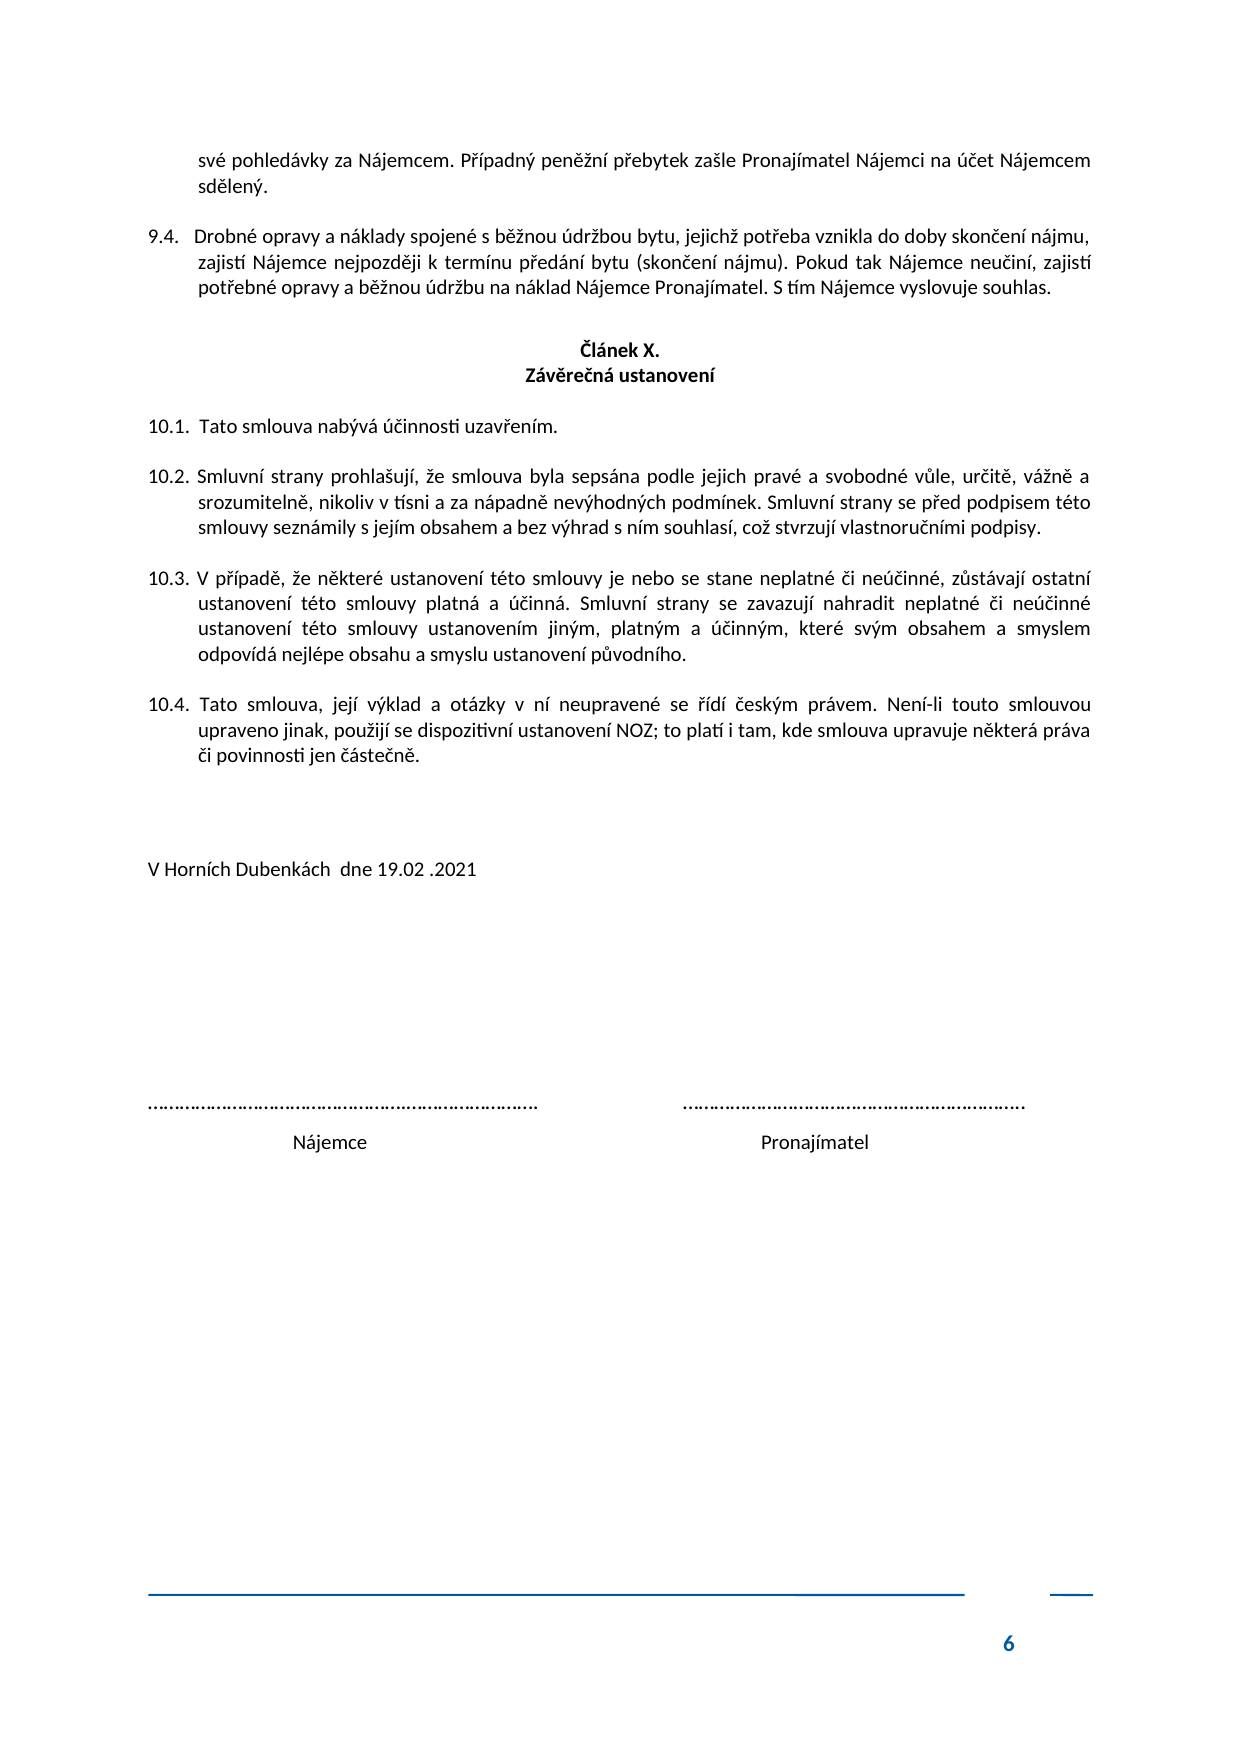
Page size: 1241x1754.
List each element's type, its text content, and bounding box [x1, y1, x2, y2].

list 10.3. V případě, že některé ustanovení této smlouvy je nebo se stane neplatné či neúčinné, zůstávají ostatní ustanovení této smlouvy platná a účinná. Smluvní strany se zavazují nahradit neplatné či neúčinné ustanovení této smlouvy ustanovením jiným, platným a účinným, které svým obsahem a smyslem odpovídá nejlépe obsahu a smyslu ustanovení původního. [148, 565, 1092, 666]
list 10.2. Smluvní strany prohlašují, že smlouva byla sepsána podle jejich pravé a svobodné vůle, určitě, vážně a srozumitelně, nikoliv v tísni a za nápadně nevýhodných podmínek. Smluvní strany se před podpisem této smlouvy seznámily s jejím obsahem a bez výhrad s ním souhlasí, což stvrzují vlastnoručními podpisy. [148, 463, 1092, 540]
text ………………………………………….……………………. ……………………………………………………….. [148, 1087, 1092, 1115]
list 9.4. Drobné opravy a náklady spojené s běžnou údržbou bytu, jejichž potřeba vznikla do doby skončení nájmu, zajistí Nájemce nejpozději k termínu předání bytu (skončení nájmu). Pokud tak Nájemce neučiní, zajistí potřebné opravy a běžnou údržbu na náklad Nájemce Pronajímatel. S tím Nájemce vyslovuje souhlas. [148, 223, 1092, 300]
text Článek X. Závěrečná ustanovení [148, 337, 1092, 388]
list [148, 148, 1092, 198]
text V Horních Dubenkách dne 19.02 .2021 [148, 856, 1092, 881]
list 10.1. Tato smlouva nabývá účinnosti uzavřením. [148, 413, 1092, 438]
list 10.4. Tato smlouva, její výklad a otázky v ní neupravené se řídí českým právem. Není-li touto smlouvou upraveno jinak, použijí se dispozitivní ustanovení NOZ; to platí i tam, kde smlouva upravuje některá práva či povinnosti jen částečně. [148, 691, 1092, 768]
text Nájemce Pronajímatel [148, 1129, 1092, 1155]
